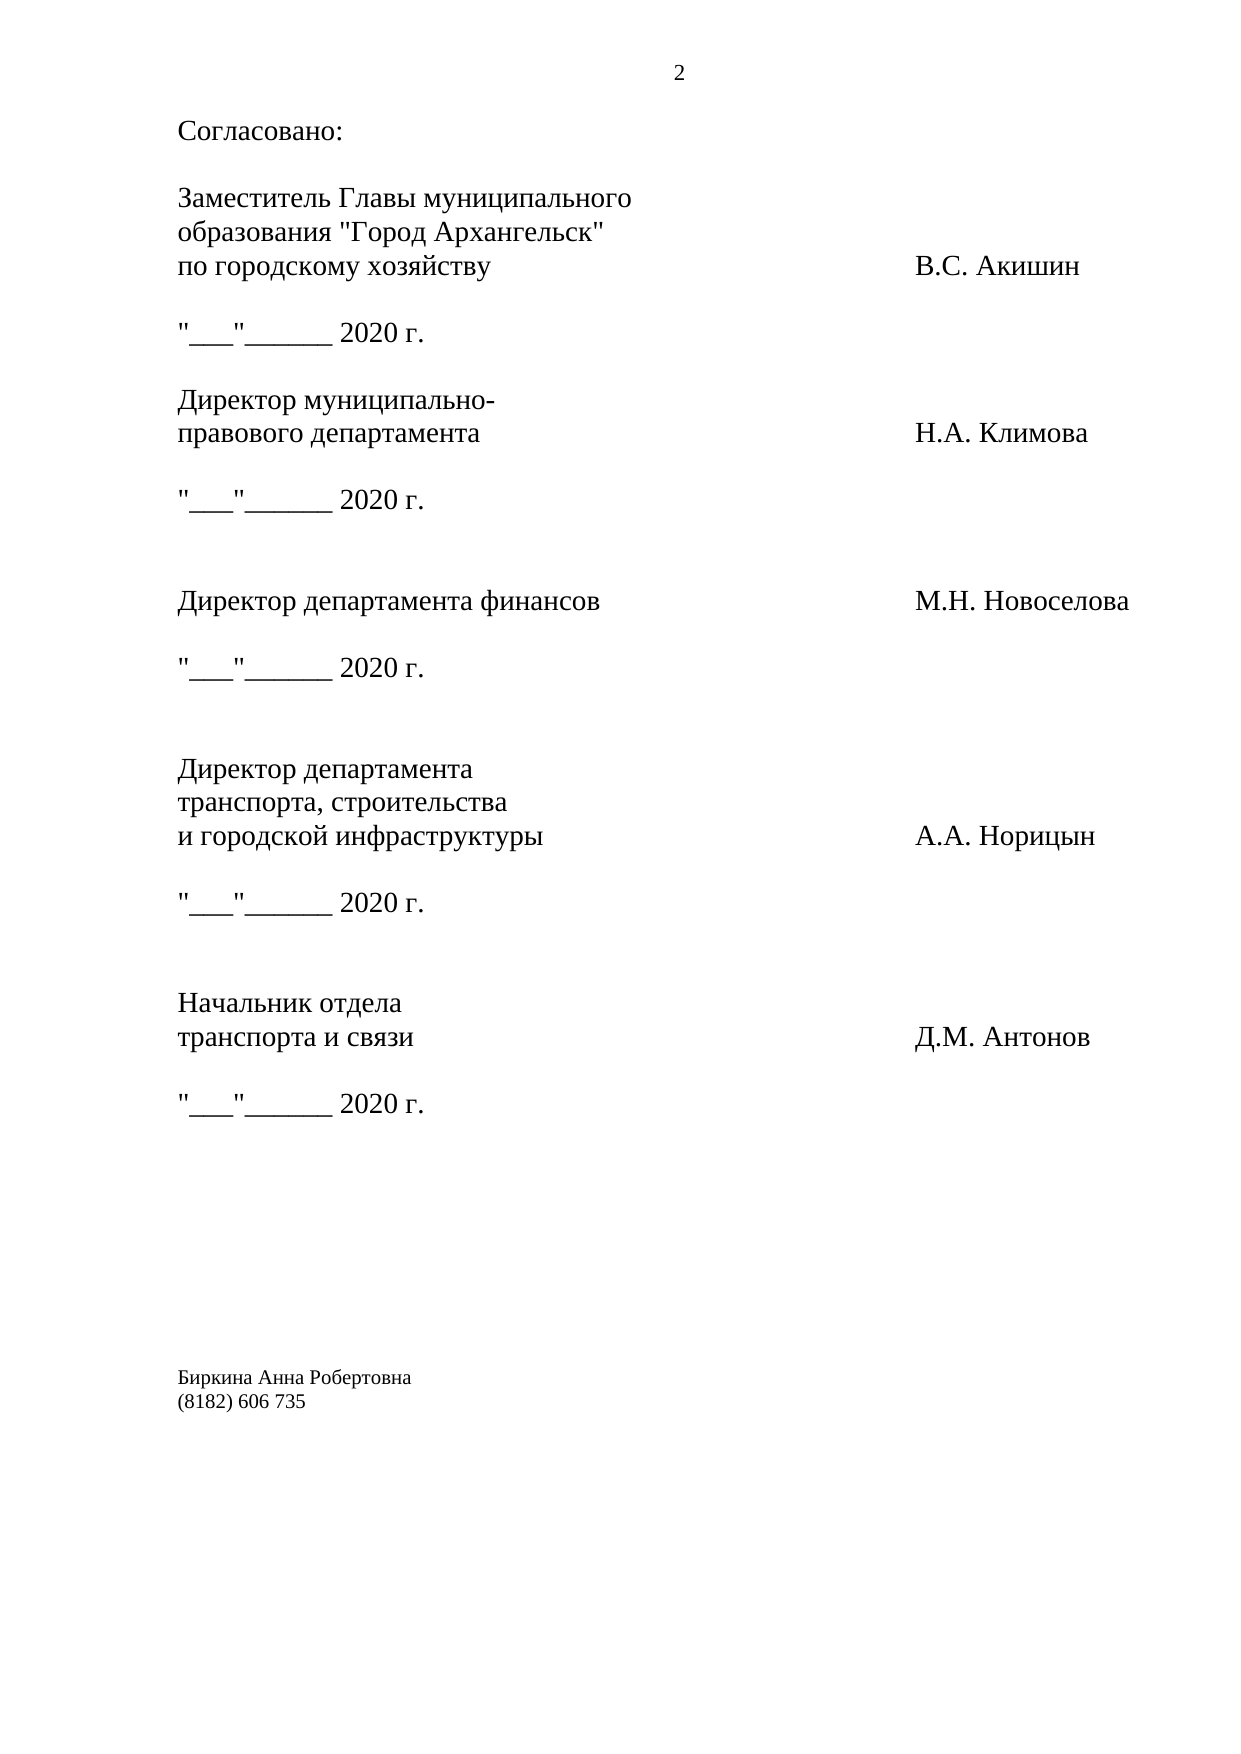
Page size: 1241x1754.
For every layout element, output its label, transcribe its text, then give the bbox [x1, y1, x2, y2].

text Директор департамента финансов М.Н. Новоселова [177, 583, 1181, 617]
text Директор муниципально- [177, 382, 1181, 415]
text "___"______ 2020 г. [177, 315, 1181, 348]
text Согласовано: [177, 113, 1181, 147]
text правового департамента Н.А. Климова [177, 415, 1181, 449]
text образования "Город Архангельск" [177, 214, 1181, 248]
text Биркина Анна Робертовна [177, 1365, 1181, 1389]
text "___"______ 2020 г. [177, 482, 1181, 516]
text и городской инфраструктуры А.А. Норицын [177, 818, 1181, 851]
text транспорта и связи Д.М. Антонов [177, 1019, 1181, 1053]
text по городскому хозяйству В.С. Акишин [177, 248, 1181, 281]
text "___"______ 2020 г. [177, 1086, 1181, 1120]
text Директор департамента [177, 751, 1181, 784]
text "___"______ 2020 г. [177, 885, 1181, 918]
text Заместитель Главы муниципального [177, 181, 1181, 214]
text "___"______ 2020 г. [177, 650, 1181, 684]
text (8182) 606 735 [177, 1389, 1181, 1413]
text транспорта, строительства [177, 784, 1181, 818]
text Начальник отдела [177, 986, 1181, 1019]
